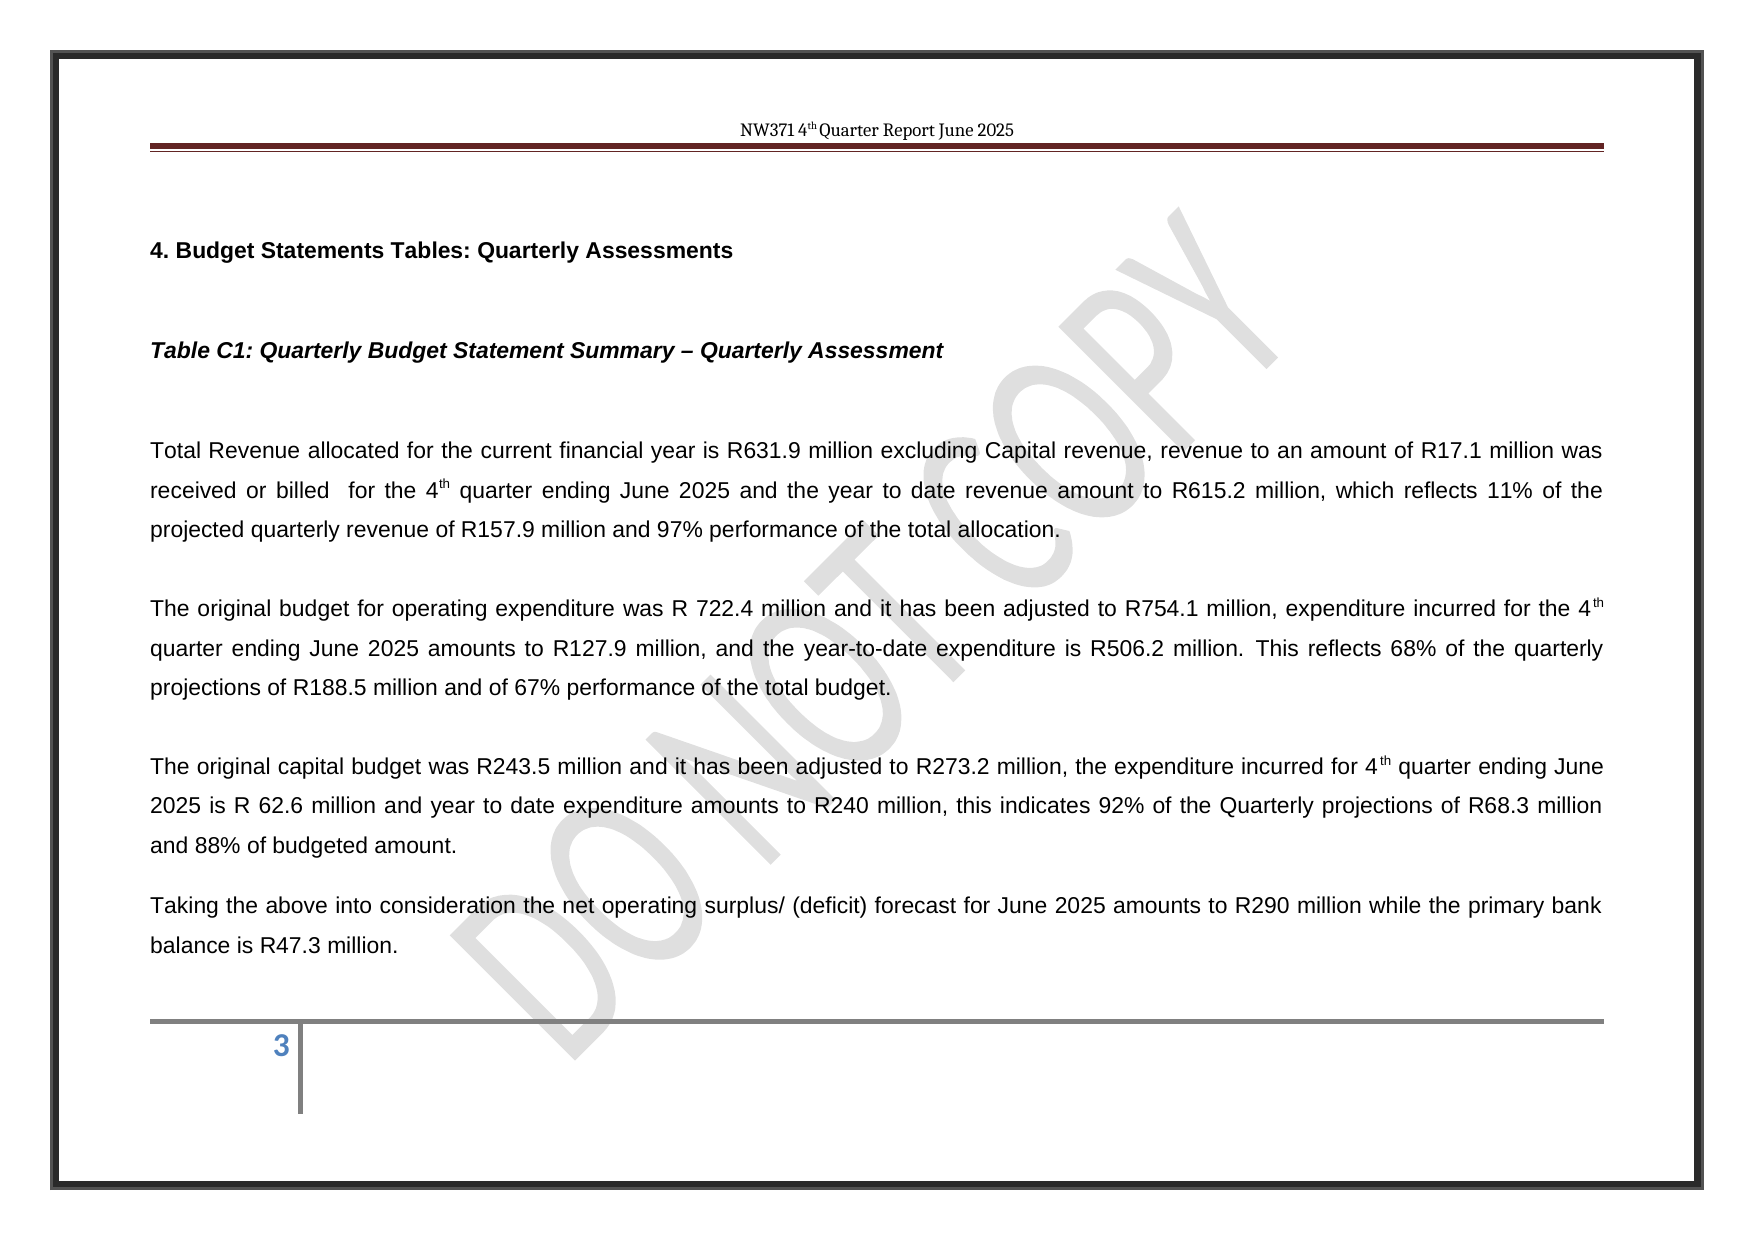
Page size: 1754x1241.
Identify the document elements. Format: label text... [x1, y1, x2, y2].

text The original capital budget was R243.5 million and it has been adjusted to R273.2 million, the expenditure incurred for 4th quarter ending June 2025 is R 62.6 million and year to date expenditure amounts to R240 million, this indicates 92% of the Quarterly projections of R68.3 million and 88% of budgeted amount. [150, 753, 1604, 858]
subtitle 4. Budget Statements Tables: Quarterly Assessments [150, 237, 1604, 264]
text The original budget for operating expenditure was R 722.4 million and it has been adjusted to R754.1 million, expenditure incurred for the 4th quarter ending June 2025 amounts to R127.9 million, and the year-to-date expenditure is R506.2 million. This reflects 68% of the quarterly projections of R188.5 million and of 67% performance of the total budget. [150, 595, 1604, 700]
text Taking the above into consideration the net operating surplus/ (deficit) forecast for June 2025 amounts to R290 million while the primary bank balance is R47.3 million. [150, 892, 1604, 958]
subtitle Table C1: Quarterly Budget Statement Summary – Quarterly Assessment [150, 337, 1604, 364]
text Total Revenue allocated for the current financial year is R631.9 million excluding Capital revenue, revenue to an amount of R17.1 million was received or billed for the 4th quarter ending June 2025 and the year to date revenue amount to R615.2 million, which reflects 11% of the projected quarterly revenue of R157.9 million and 97% performance of the total allocation. [150, 437, 1604, 542]
